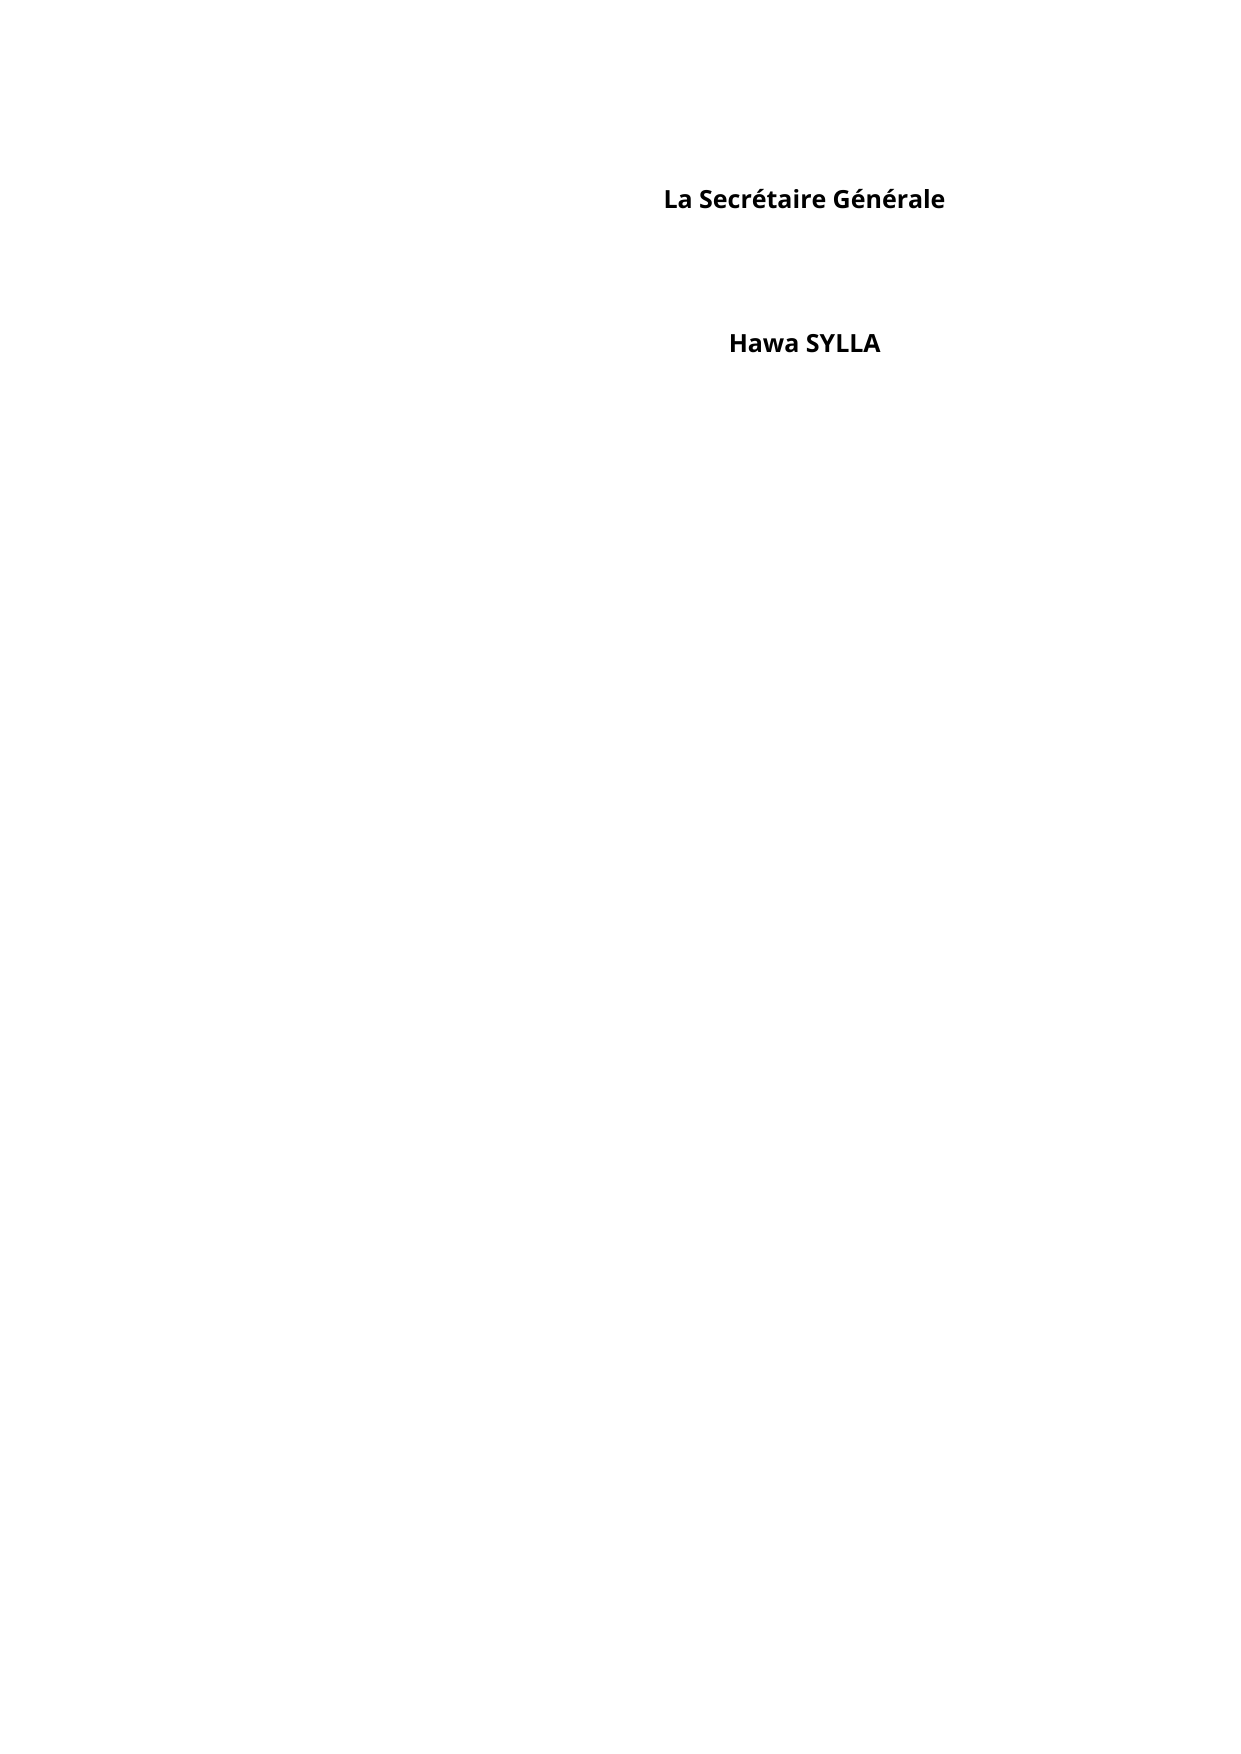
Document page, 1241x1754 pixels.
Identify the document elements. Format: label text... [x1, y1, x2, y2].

text Hawa SYLLA [148, 326, 1093, 360]
text La Secrétaire Générale [516, 182, 1093, 216]
